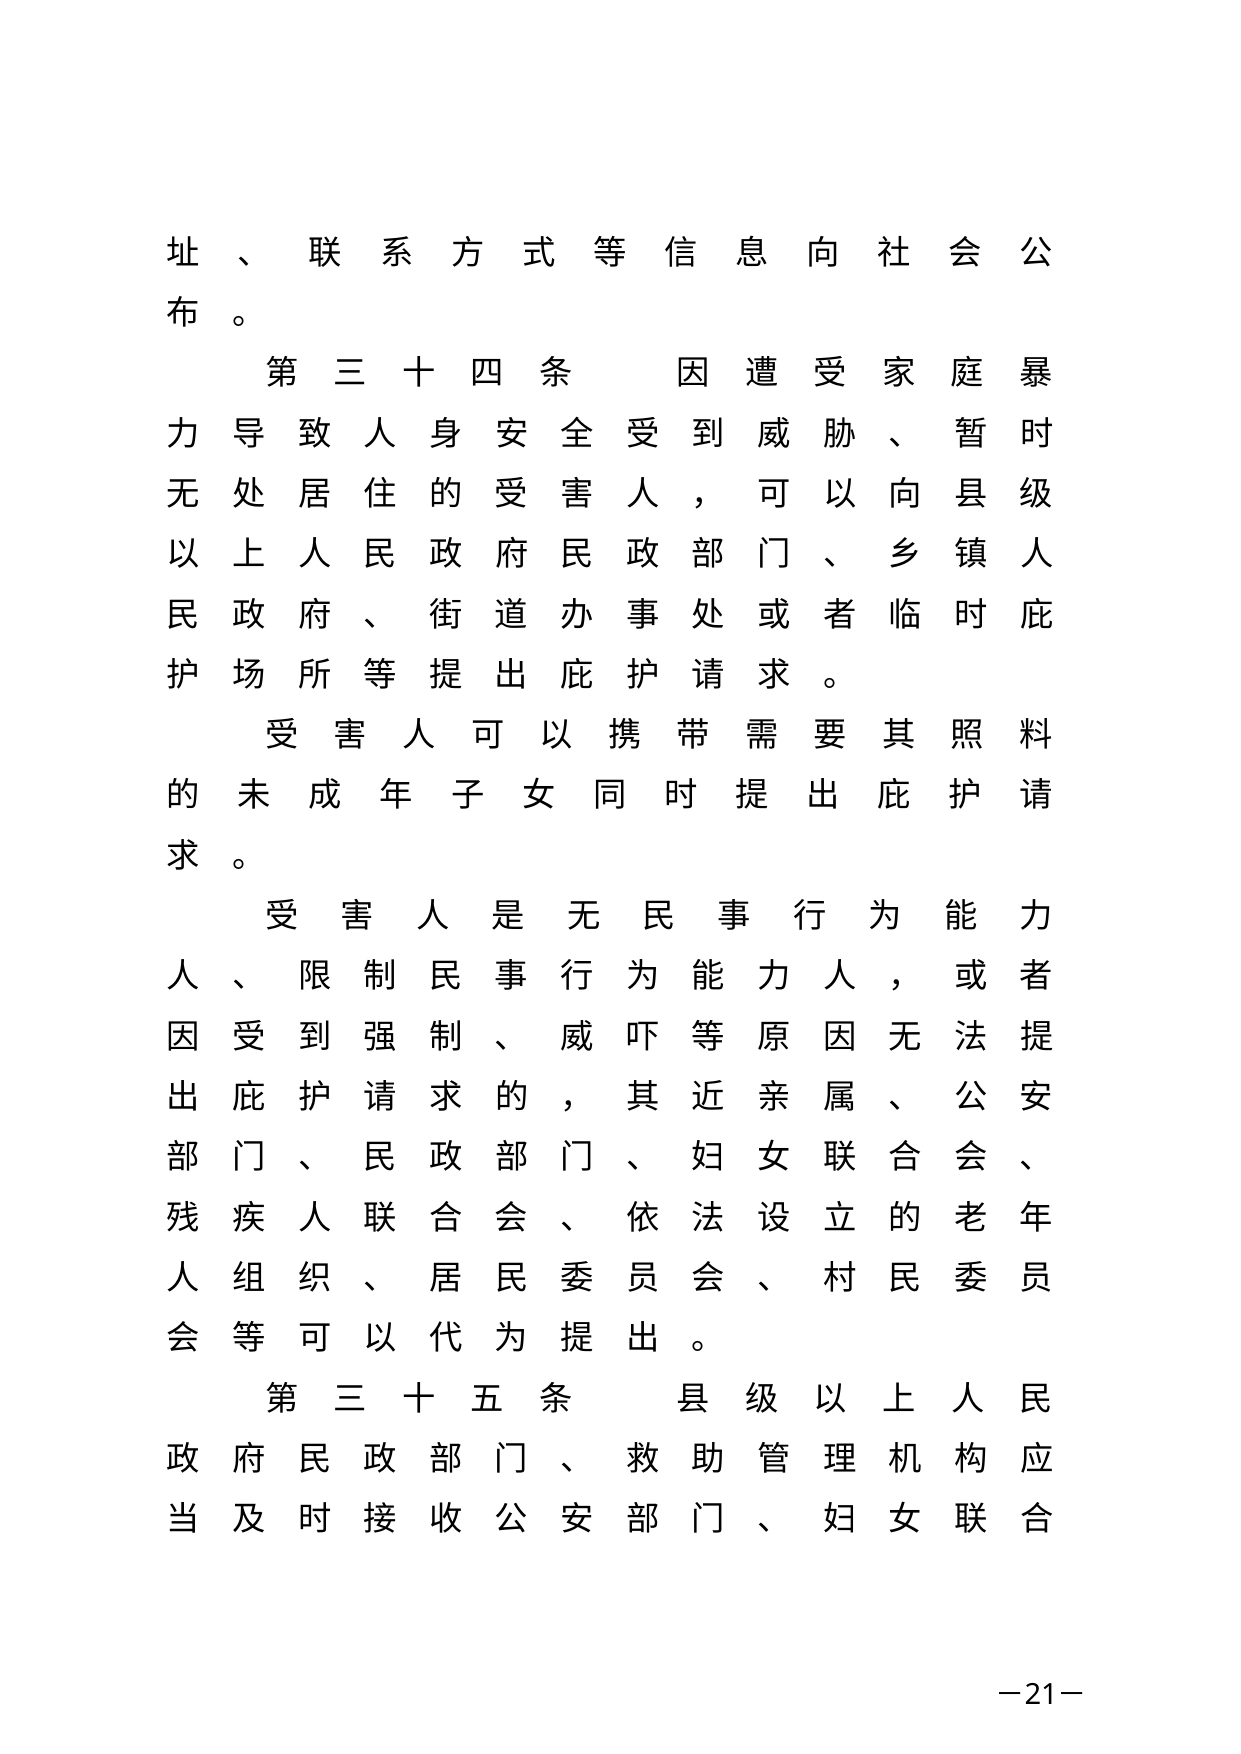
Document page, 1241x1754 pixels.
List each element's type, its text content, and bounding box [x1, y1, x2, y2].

text 第三十四条 因遭受家庭暴力导致人身安全受到威胁、暂时无处居住的受害人，可以向县级以上人民政府民政部门、乡镇人民政府、街道办事处或者临时庇护场所等提出庇护请求。 [167, 340, 1085, 702]
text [167, 1365, 1085, 1546]
text 受害人是无民事行为能力人、限制民事行为能力人，或者因受到强制、威吓等原因无法提出庇护请求的，其近亲属、公安部门、民政部门、妇女联合会、残疾人联合会、依法设立的老年人组织、居民委员会、村民委员会等可以代为提出。 [167, 883, 1085, 1365]
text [167, 219, 1085, 340]
text 受害人可以携带需要其照料的未成年子女同时提出庇护请求。 [167, 702, 1085, 883]
